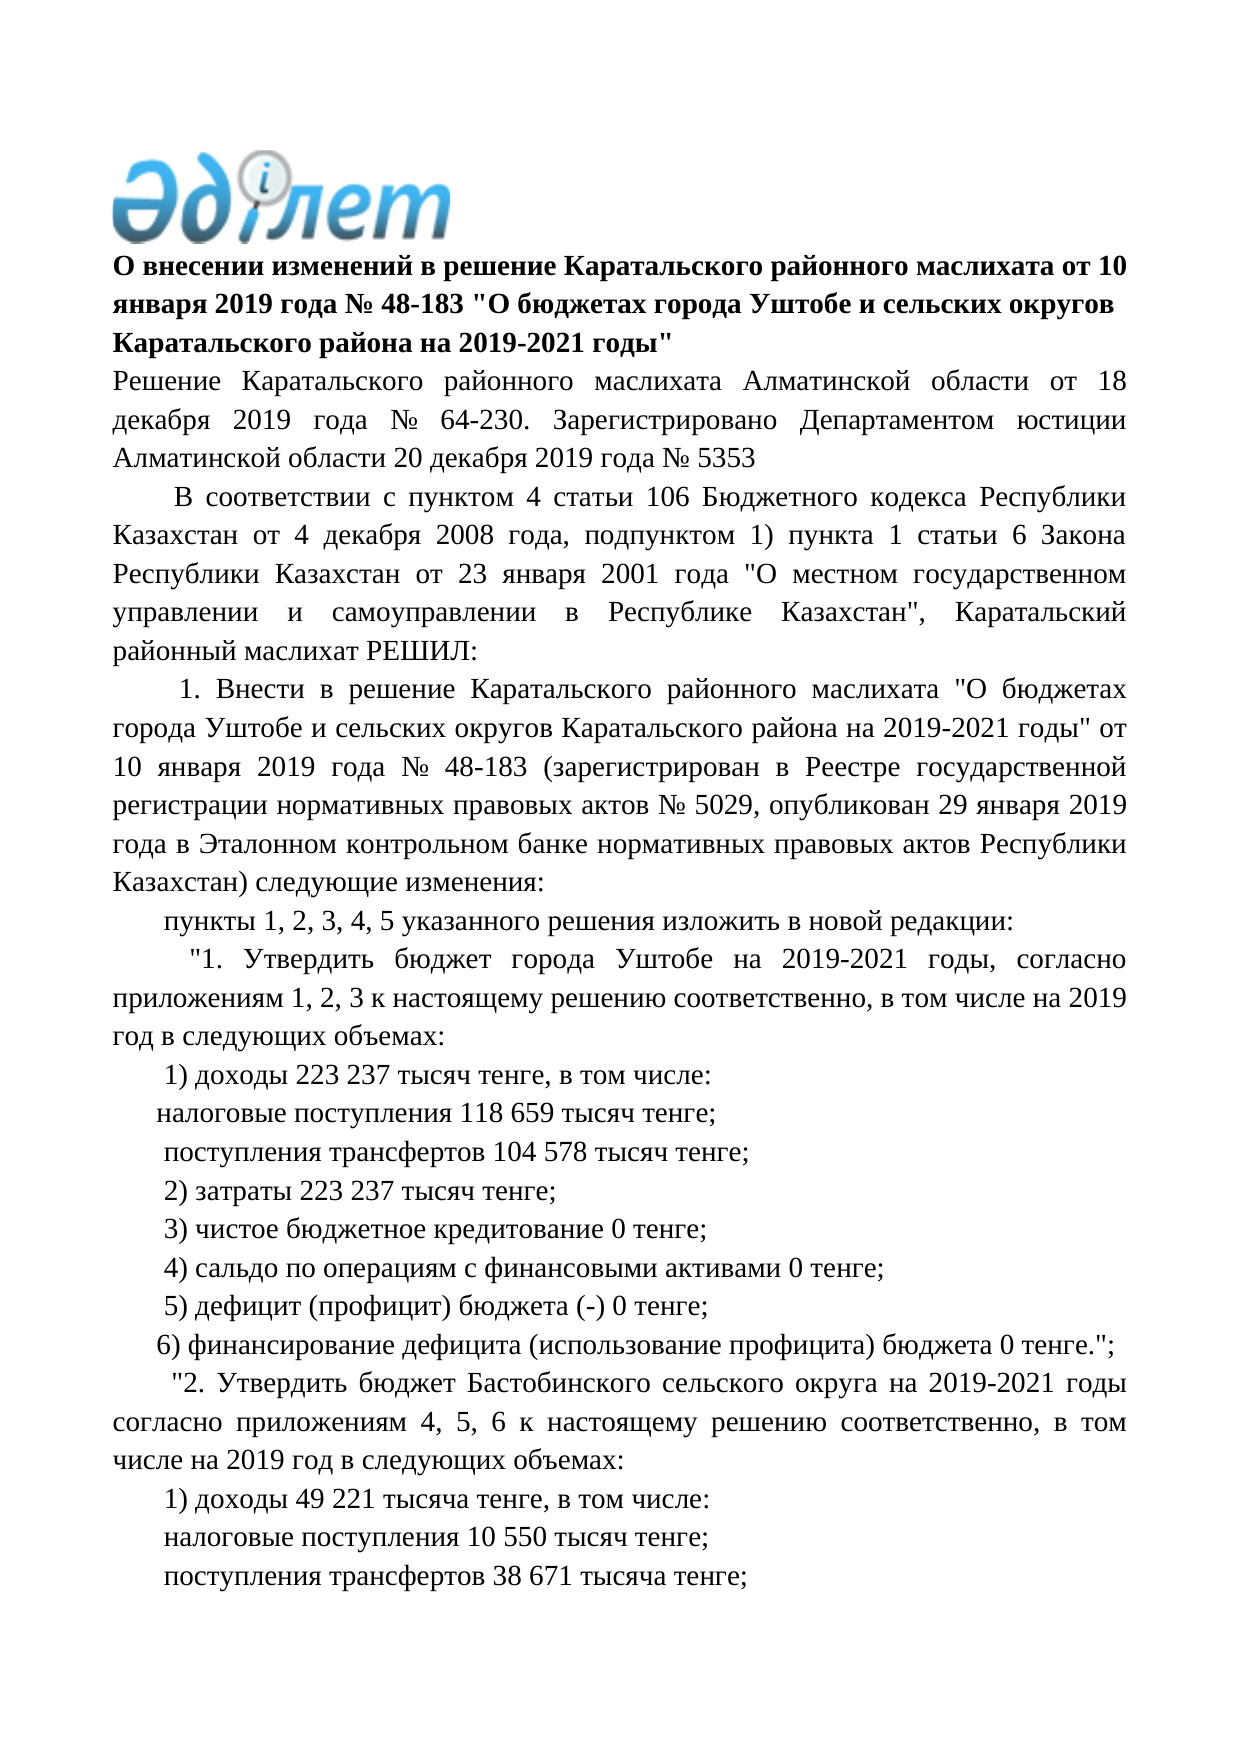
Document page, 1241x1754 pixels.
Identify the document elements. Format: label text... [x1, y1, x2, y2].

text поступления трансфертов 38 671 тысяча тенге; [112, 1558, 1128, 1592]
picture [112, 150, 451, 244]
text поступления трансфертов 104 578 тысяч тенге; [112, 1134, 1128, 1168]
text "1. Утвердить бюджет города Уштобе на 2019-2021 годы, согласно приложениям 1, 2, 3 к настоящему решению соответственно, в том числе на 2019 год в следующих объемах: [112, 941, 1128, 1052]
text 5) дефицит (профицит) бюджета (-) 0 тенге; [112, 1288, 1128, 1322]
text 4) сальдо по операциям с финансовыми активами 0 тенге; [112, 1250, 1128, 1283]
text 1) доходы 223 237 тысяч тенге, в том числе: [112, 1057, 1128, 1091]
text 2) затраты 223 237 тысяч тенге; [112, 1173, 1128, 1206]
text 6) финансирование дефицита (использование профицита) бюджета 0 тенге."; [112, 1327, 1128, 1360]
text налоговые поступления 10 550 тысяч тенге; [112, 1519, 1128, 1553]
text 3) чистое бюджетное кредитование 0 тенге; [112, 1211, 1128, 1245]
text пункты 1, 2, 3, 4, 5 указанного решения изложить в новой редакции: [112, 903, 1128, 936]
text В соответствии с пунктом 4 статьи 106 Бюджетного кодекса Республики Казахстан от 4 декабря 2008 года, подпунктом 1) пункта 1 статьи 6 Закона Республики Казахстан от 23 января 2001 года "О местном государственном управлении и самоуправлении в Республике Казахстан", Каратальский районный маслихат РЕШИЛ: [112, 479, 1128, 667]
text 1) доходы 49 221 тысяча тенге, в том числе: [112, 1481, 1128, 1514]
text налоговые поступления 118 659 тысяч тенге; [112, 1096, 1128, 1129]
text Решение Каратальского районного маслихата Алматинской области от 18 декабря 2019 года № 64-230. Зарегистрировано Департаментом юстиции Алматинской области 20 декабря 2019 года № 5353 [112, 363, 1128, 474]
text "2. Утвердить бюджет Бастобинского сельского округа на 2019-2021 годы согласно приложениям 4, 5, 6 к настоящему решению соответственно, в том числе на 2019 год в следующих объемах: [112, 1365, 1128, 1476]
text 1. Внести в решение Каратальского районного маслихата "О бюджетах города Уштобе и сельских округов Каратальского района на 2019-2021 годы" от 10 января 2019 года № 48-183 (зарегистрирован в Реестре государственной регистрации нормативных правовых актов № 5029, опубликован 29 января 2019 года в Эталонном контрольном банке нормативных правовых актов Республики Казахстан) следующие изменения: [112, 672, 1128, 898]
text О внесении изменений в решение Каратальского районного маслихата от 10 января 2019 года № 48-183 "О бюджетах города Уштобе и сельских округов Каратальского района на 2019-2021 годы" [112, 248, 1128, 358]
